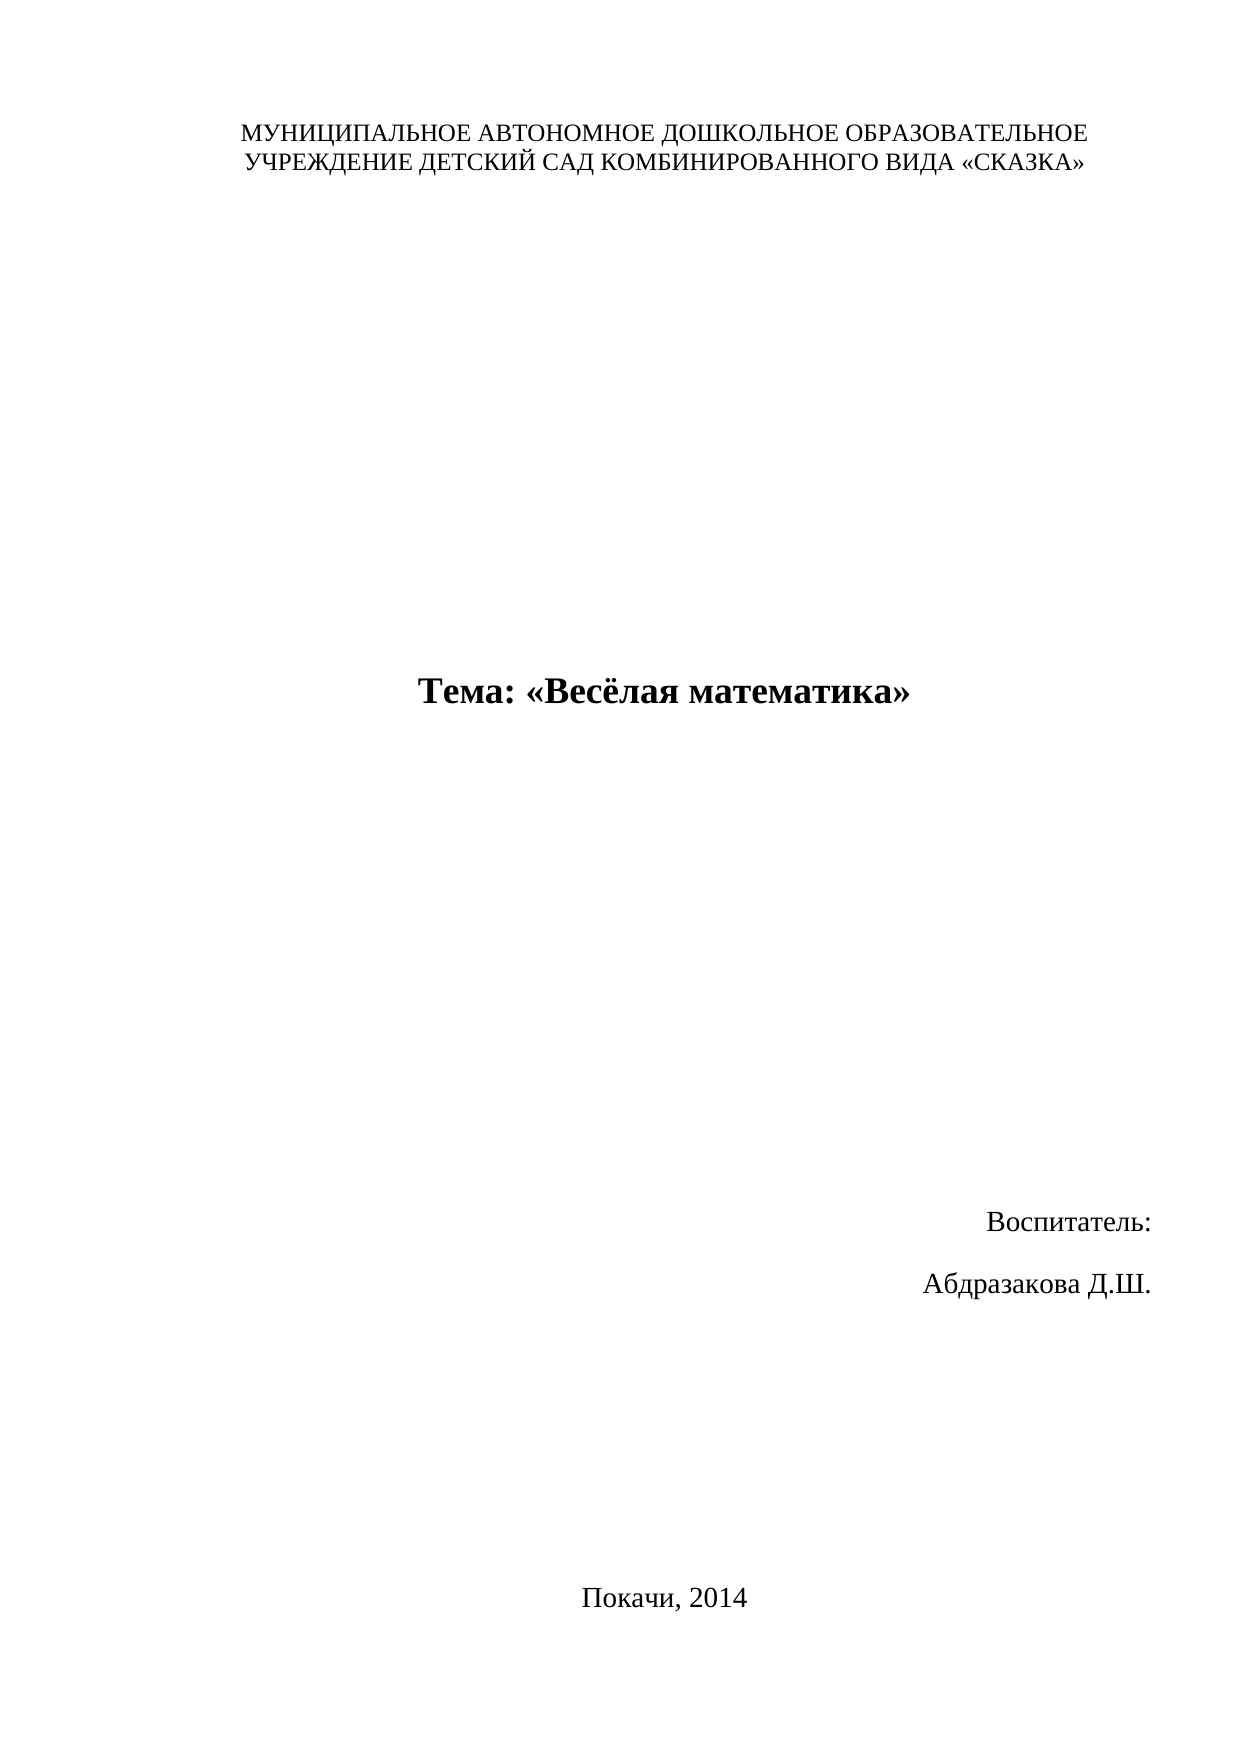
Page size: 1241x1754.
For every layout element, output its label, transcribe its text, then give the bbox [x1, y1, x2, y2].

text Тема: «Весёлая математика» [177, 668, 1152, 711]
text Покачи, 2014 [177, 1580, 1152, 1613]
text МУНИЦИПАЛЬНОЕ АВТОНОМНОЕ ДОШКОЛЬНОЕ ОБРАЗОВАТЕЛЬНОЕ УЧРЕЖДЕНИЕ ДЕТСКИЙ САД КОМБИНИРОВАННОГО ВИДА «СКАЗКА» [177, 118, 1152, 176]
text Воспитатель: [177, 1204, 1152, 1237]
text Абдразакова Д.Ш. [177, 1266, 1152, 1300]
